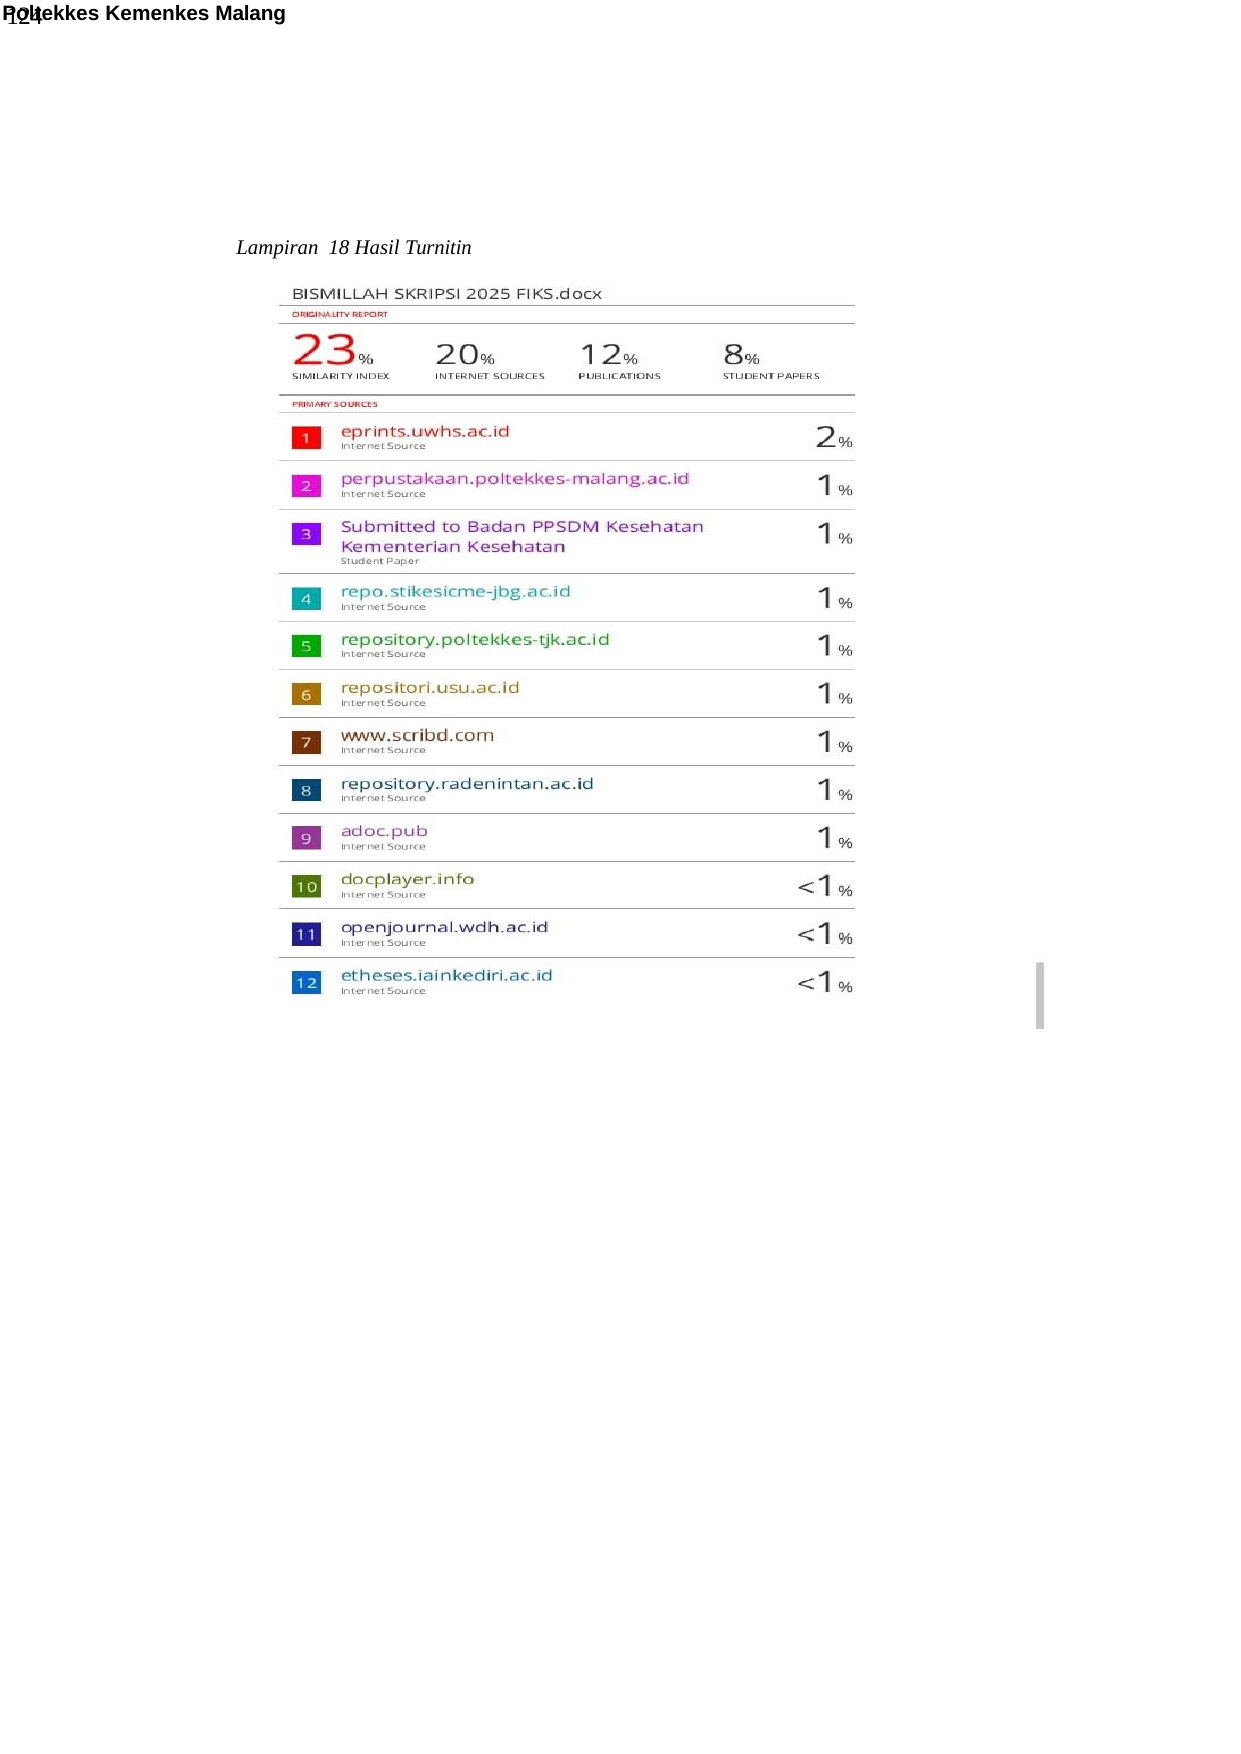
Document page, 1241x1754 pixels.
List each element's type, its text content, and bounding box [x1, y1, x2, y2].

picture [273, 286, 1046, 1029]
text Lampiran 18 Hasil Turnitin [236, 235, 1063, 259]
